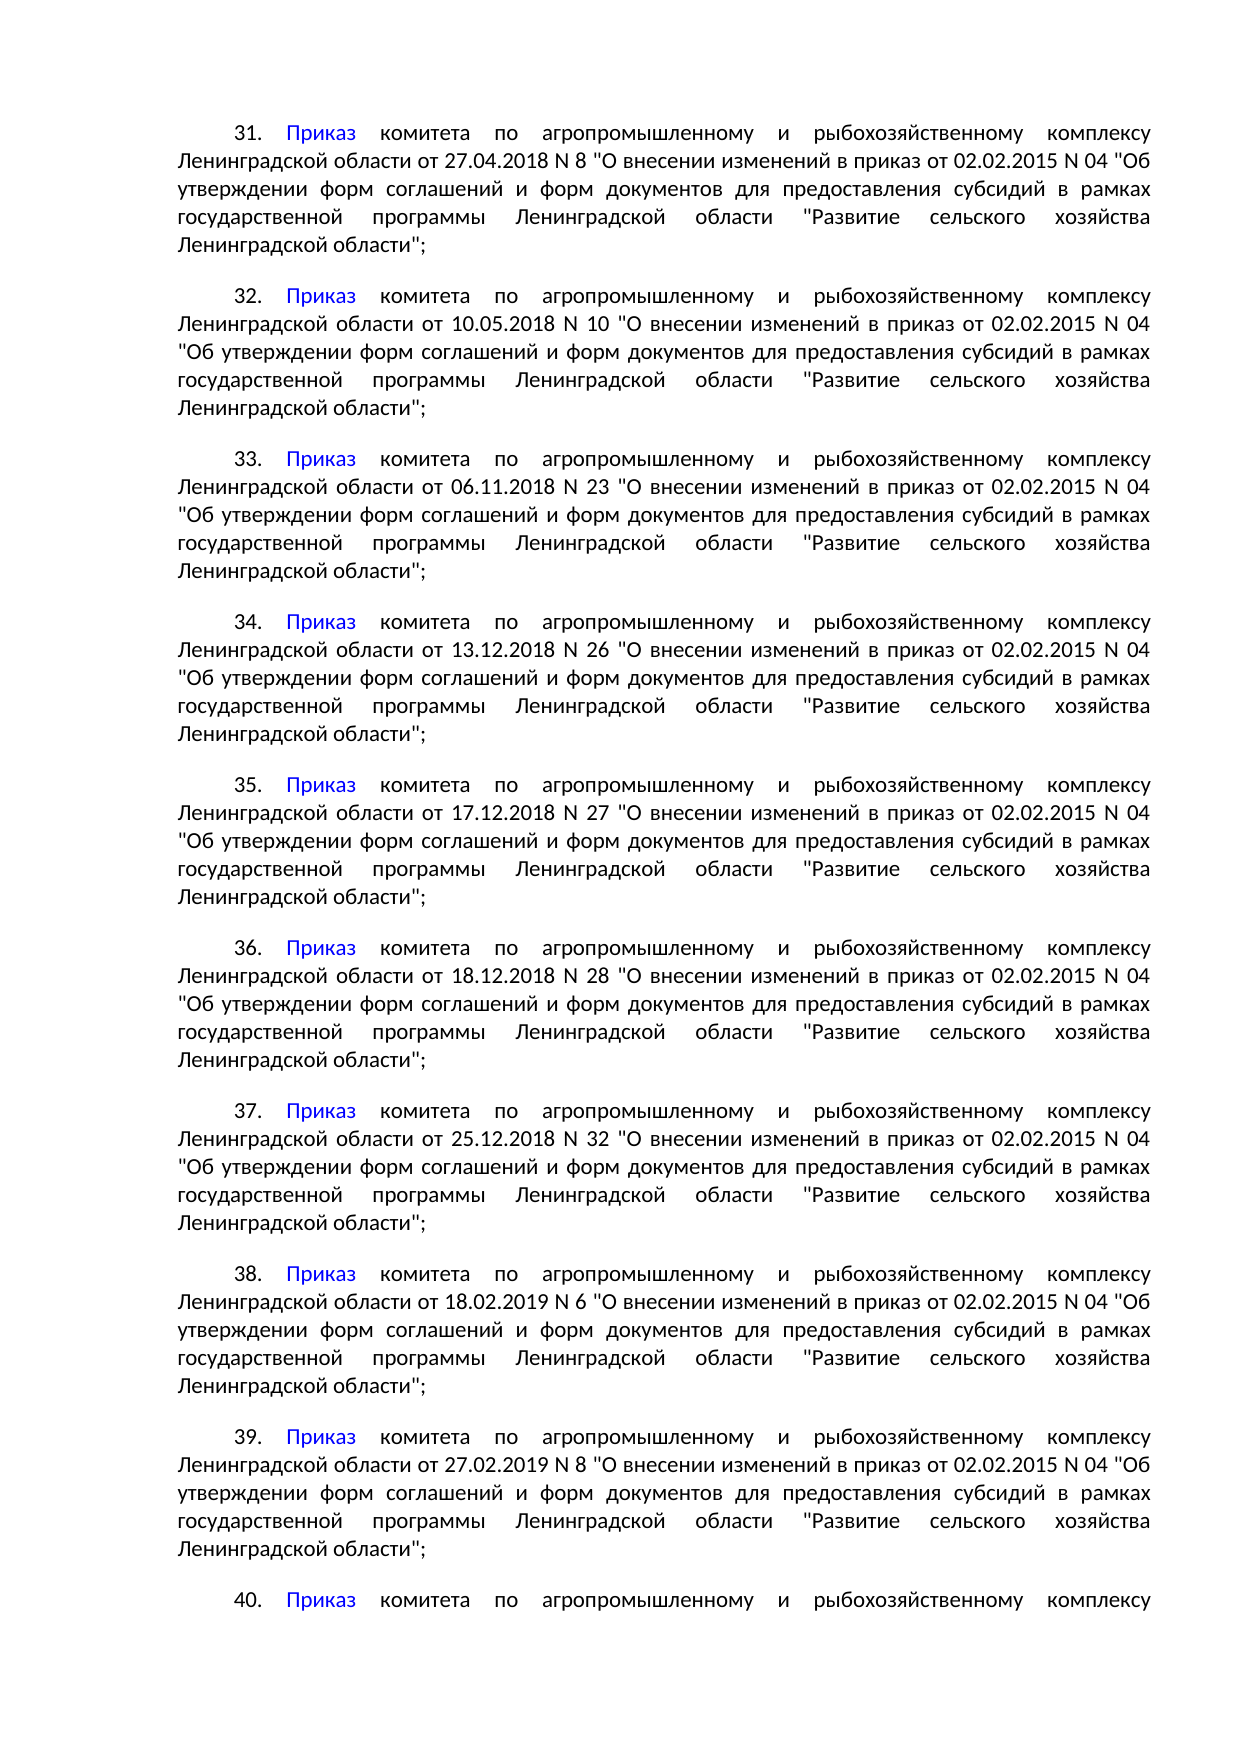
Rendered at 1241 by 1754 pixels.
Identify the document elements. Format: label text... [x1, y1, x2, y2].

text 31. Приказ комитета по агропромышленному и рыбохозяйственному комплексу Ленинградской области от 27.04.2018 N 8 "О внесении изменений в приказ от 02.02.2015 N 04 "Об утверждении форм соглашений и форм документов для предоставления субсидий в рамках государственной программы Ленинградской области "Развитие сельского хозяйства Ленинградской области"; [177, 118, 1152, 258]
text 39. Приказ комитета по агропромышленному и рыбохозяйственному комплексу Ленинградской области от 27.02.2019 N 8 "О внесении изменений в приказ от 02.02.2015 N 04 "Об утверждении форм соглашений и форм документов для предоставления субсидий в рамках государственной программы Ленинградской области "Развитие сельского хозяйства Ленинградской области"; [177, 1422, 1152, 1562]
text 32. Приказ комитета по агропромышленному и рыбохозяйственному комплексу Ленинградской области от 10.05.2018 N 10 "О внесении изменений в приказ от 02.02.2015 N 04 "Об утверждении форм соглашений и форм документов для предоставления субсидий в рамках государственной программы Ленинградской области "Развитие сельского хозяйства Ленинградской области"; [177, 281, 1152, 421]
text 35. Приказ комитета по агропромышленному и рыбохозяйственному комплексу Ленинградской области от 17.12.2018 N 27 "О внесении изменений в приказ от 02.02.2015 N 04 "Об утверждении форм соглашений и форм документов для предоставления субсидий в рамках государственной программы Ленинградской области "Развитие сельского хозяйства Ленинградской области"; [177, 770, 1152, 910]
text 36. Приказ комитета по агропромышленному и рыбохозяйственному комплексу Ленинградской области от 18.12.2018 N 28 "О внесении изменений в приказ от 02.02.2015 N 04 "Об утверждении форм соглашений и форм документов для предоставления субсидий в рамках государственной программы Ленинградской области "Развитие сельского хозяйства Ленинградской области"; [177, 933, 1152, 1073]
text 37. Приказ комитета по агропромышленному и рыбохозяйственному комплексу Ленинградской области от 25.12.2018 N 32 "О внесении изменений в приказ от 02.02.2015 N 04 "Об утверждении форм соглашений и форм документов для предоставления субсидий в рамках государственной программы Ленинградской области "Развитие сельского хозяйства Ленинградской области"; [177, 1096, 1152, 1236]
text 38. Приказ комитета по агропромышленному и рыбохозяйственному комплексу Ленинградской области от 18.02.2019 N 6 "О внесении изменений в приказ от 02.02.2015 N 04 "Об утверждении форм соглашений и форм документов для предоставления субсидий в рамках государственной программы Ленинградской области "Развитие сельского хозяйства Ленинградской области"; [177, 1259, 1152, 1399]
text 34. Приказ комитета по агропромышленному и рыбохозяйственному комплексу Ленинградской области от 13.12.2018 N 26 "О внесении изменений в приказ от 02.02.2015 N 04 "Об утверждении форм соглашений и форм документов для предоставления субсидий в рамках государственной программы Ленинградской области "Развитие сельского хозяйства Ленинградской области"; [177, 607, 1152, 747]
text 33. Приказ комитета по агропромышленному и рыбохозяйственному комплексу Ленинградской области от 06.11.2018 N 23 "О внесении изменений в приказ от 02.02.2015 N 04 "Об утверждении форм соглашений и форм документов для предоставления субсидий в рамках государственной программы Ленинградской области "Развитие сельского хозяйства Ленинградской области"; [177, 444, 1152, 584]
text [177, 1585, 1152, 1613]
